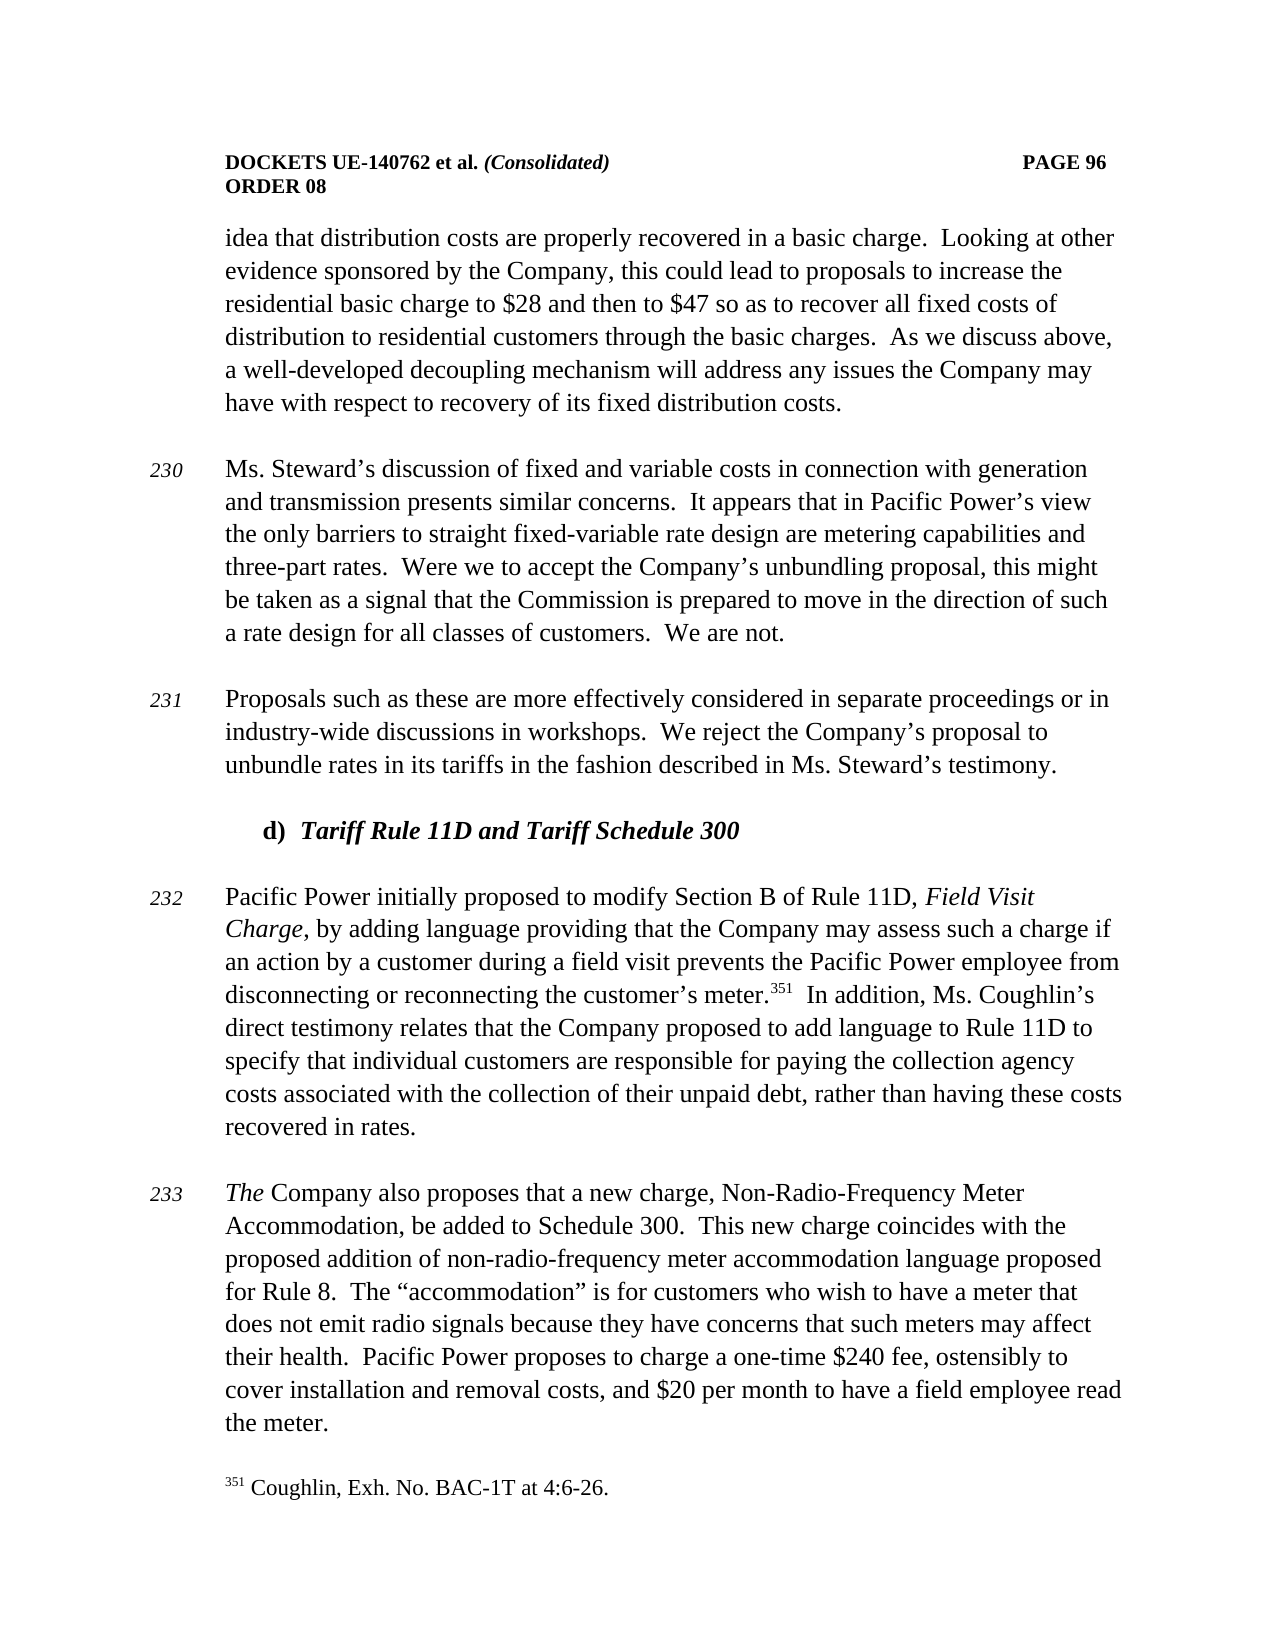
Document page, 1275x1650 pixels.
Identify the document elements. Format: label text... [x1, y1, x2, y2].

list Proposals such as these are more effectively considered in separate proceedings or in industry-wide discussions in workshops. We reject the Company’s proposal to unbundle rates in its tariffs in the fashion described in Ms. Steward’s testimony. [150, 683, 1125, 779]
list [150, 222, 1125, 417]
list Pacific Power initially proposed to modify Section B of Rule 11D, Field Visit Charge, by adding language providing that the Company may assess such a charge if an action by a customer during a field visit prevents the Pacific Power employee from disconnecting or reconnecting the customer’s meter. In addition, Ms. Coughlin’s direct testimony relates that the Company proposed to add language to Rule 11D to specify that individual customers are responsible for paying the collection agency costs associated with the collection of their unpaid debt, rather than having these costs recovered in rates. [150, 881, 1125, 1141]
list Ms. Steward’s discussion of fixed and variable costs in connection with generation and transmission presents similar concerns. It appears that in Pacific Power’s view the only barriers to straight fixed-variable rate design are metering capabilities and three-part rates. Were we to accept the Company’s unbundling proposal, this might be taken as a signal that the Commission is prepared to move in the direction of such a rate design for all classes of customers. We are not. [150, 453, 1125, 647]
subtitle Tariff Rule 11D and Tariff Schedule 300 [262, 815, 1125, 845]
list The Company also proposes that a new charge, Non-Radio-Frequency Meter Accommodation, be added to Schedule 300. This new charge coincides with the proposed addition of non-radio-frequency meter accommodation language proposed for Rule 8. The “accommodation” is for customers who wish to have a meter that does not emit radio signals because they have concerns that such meters may affect their health. Pacific Power proposes to charge a one-time $240 fee, ostensibly to cover installation and removal costs, and $20 per month to have a field employee read the meter. [150, 1177, 1125, 1437]
